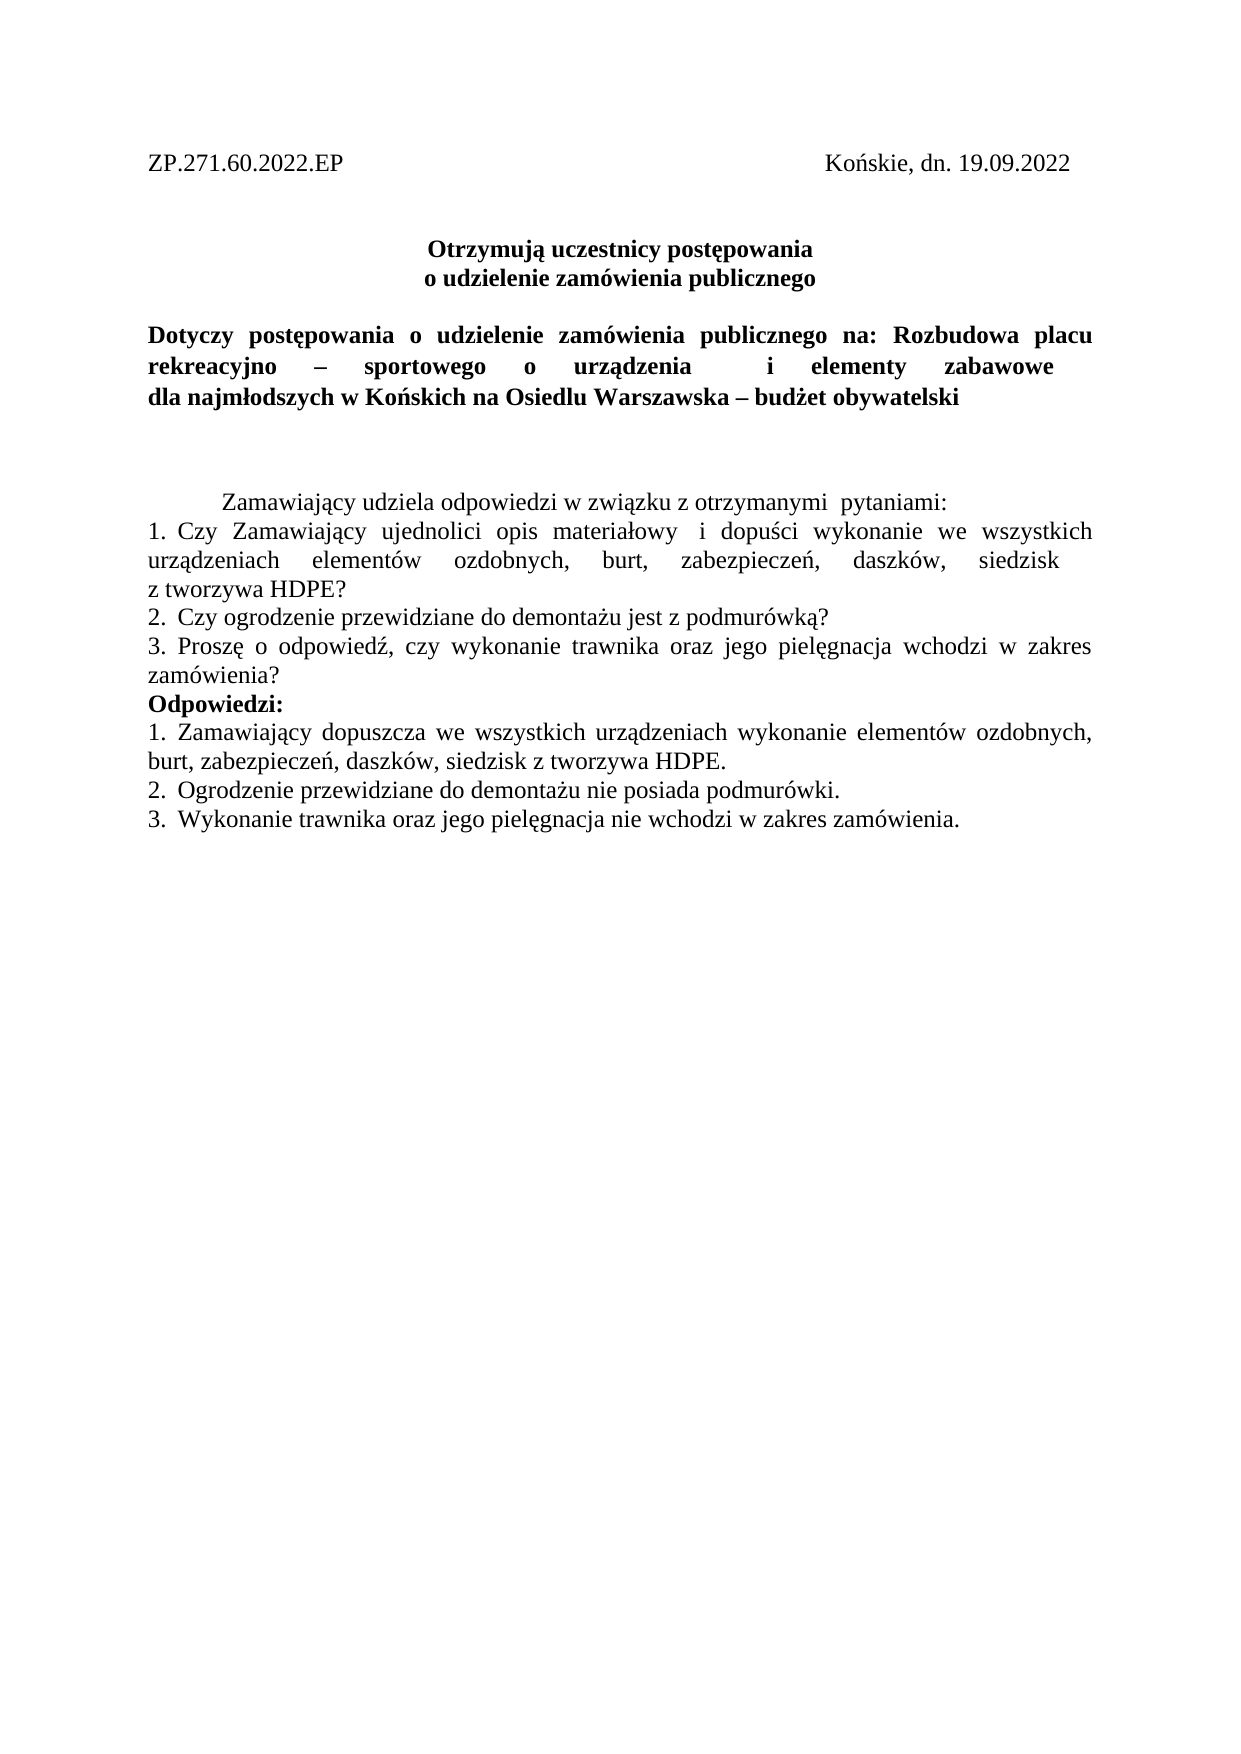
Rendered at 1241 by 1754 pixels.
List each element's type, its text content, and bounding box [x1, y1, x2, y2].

text o udzielenie zamówienia publicznego [148, 263, 1093, 291]
text Otrzymują uczestnicy postępowania [148, 234, 1093, 263]
text Zamawiający udziela odpowiedzi w związku z otrzymanymi pytaniami: [148, 487, 1093, 516]
list Ogrodzenie przewidziane do demontażu nie posiada podmurówki. [148, 775, 1093, 804]
list Czy ogrodzenie przewidziane do demontażu jest z podmurówką? [148, 602, 1093, 631]
list Proszę o odpowiedź, czy wykonanie trawnika oraz jego pielęgnacja wchodzi w zakres zamówienia? [148, 631, 1093, 689]
list Czy Zamawiający ujednolici opis materiałowy i dopuści wykonanie we wszystkich urządzeniach elementów ozdobnych, burt, zabezpieczeń, daszków, siedzisk z tworzywa HDPE? [148, 516, 1093, 602]
list Zamawiający dopuszcza we wszystkich urządzeniach wykonanie elementów ozdobnych, burt, zabezpieczeń, daszków, siedzisk z tworzywa HDPE. [148, 717, 1093, 775]
text Odpowiedzi: [148, 689, 1093, 717]
text Dotyczy postępowania o udzielenie zamówienia publicznego na: Rozbudowa placu rekreacyjno – sportowego o urządzenia i elementy zabawowe dla najmłodszych w Końskich na Osiedlu Warszawska – budżet obywatelski [148, 320, 1093, 411]
list Wykonanie trawnika oraz jego pielęgnacja nie wchodzi w zakres zamówienia. [148, 804, 1093, 832]
text ZP.271.60.2022.EP Końskie, dn. 19.09.2022 [148, 148, 1093, 176]
